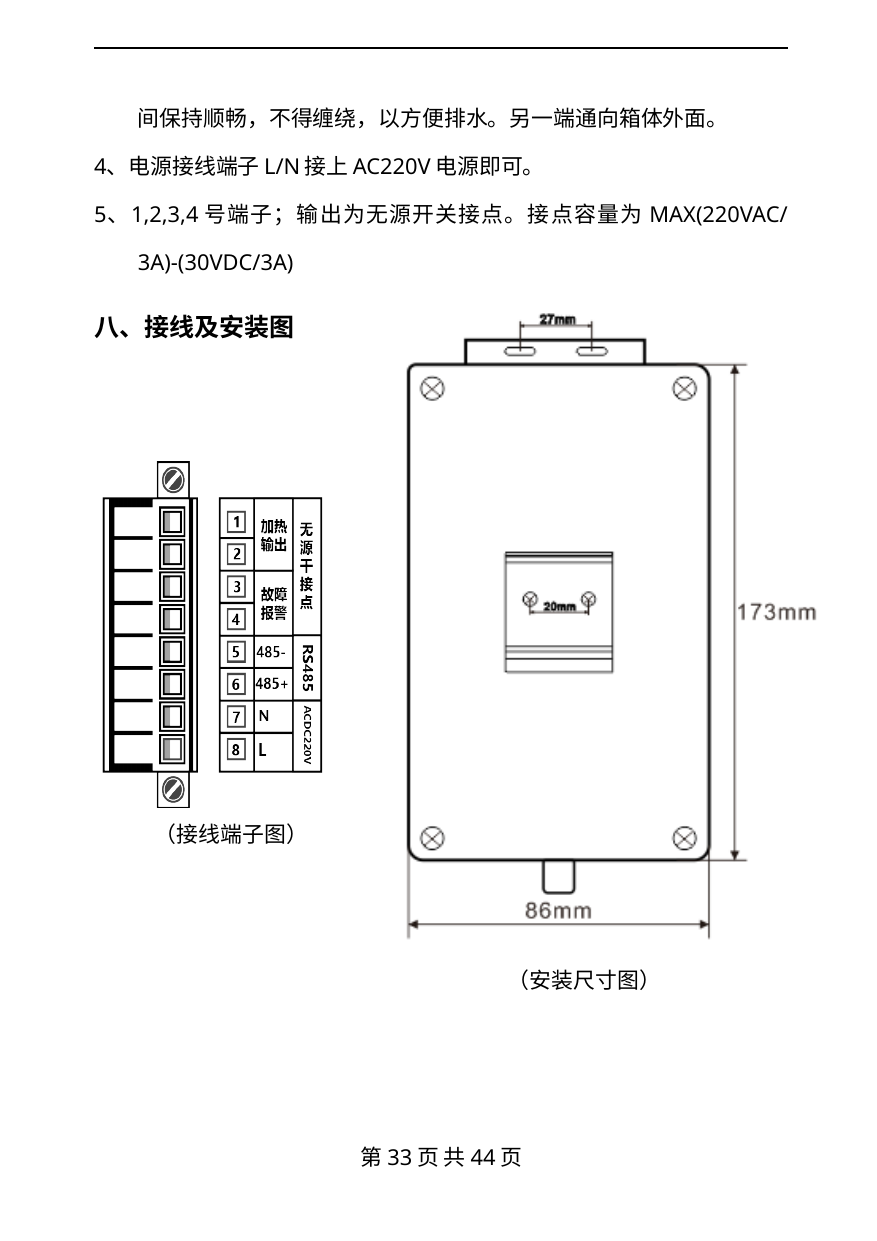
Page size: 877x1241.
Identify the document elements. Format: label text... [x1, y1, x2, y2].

picture [393, 293, 821, 949]
subtitle 八、接线及安装图 [94, 293, 393, 358]
picture [99, 457, 328, 813]
text 4、电源接线端子L/N接上AC220V电源即可。 [94, 148, 788, 181]
text 5、1,2,3,4号端子；输出为无源开关接点。接点容量为MAX(220VAC/3A)-(30VDC/3A) [94, 197, 788, 278]
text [94, 100, 788, 133]
